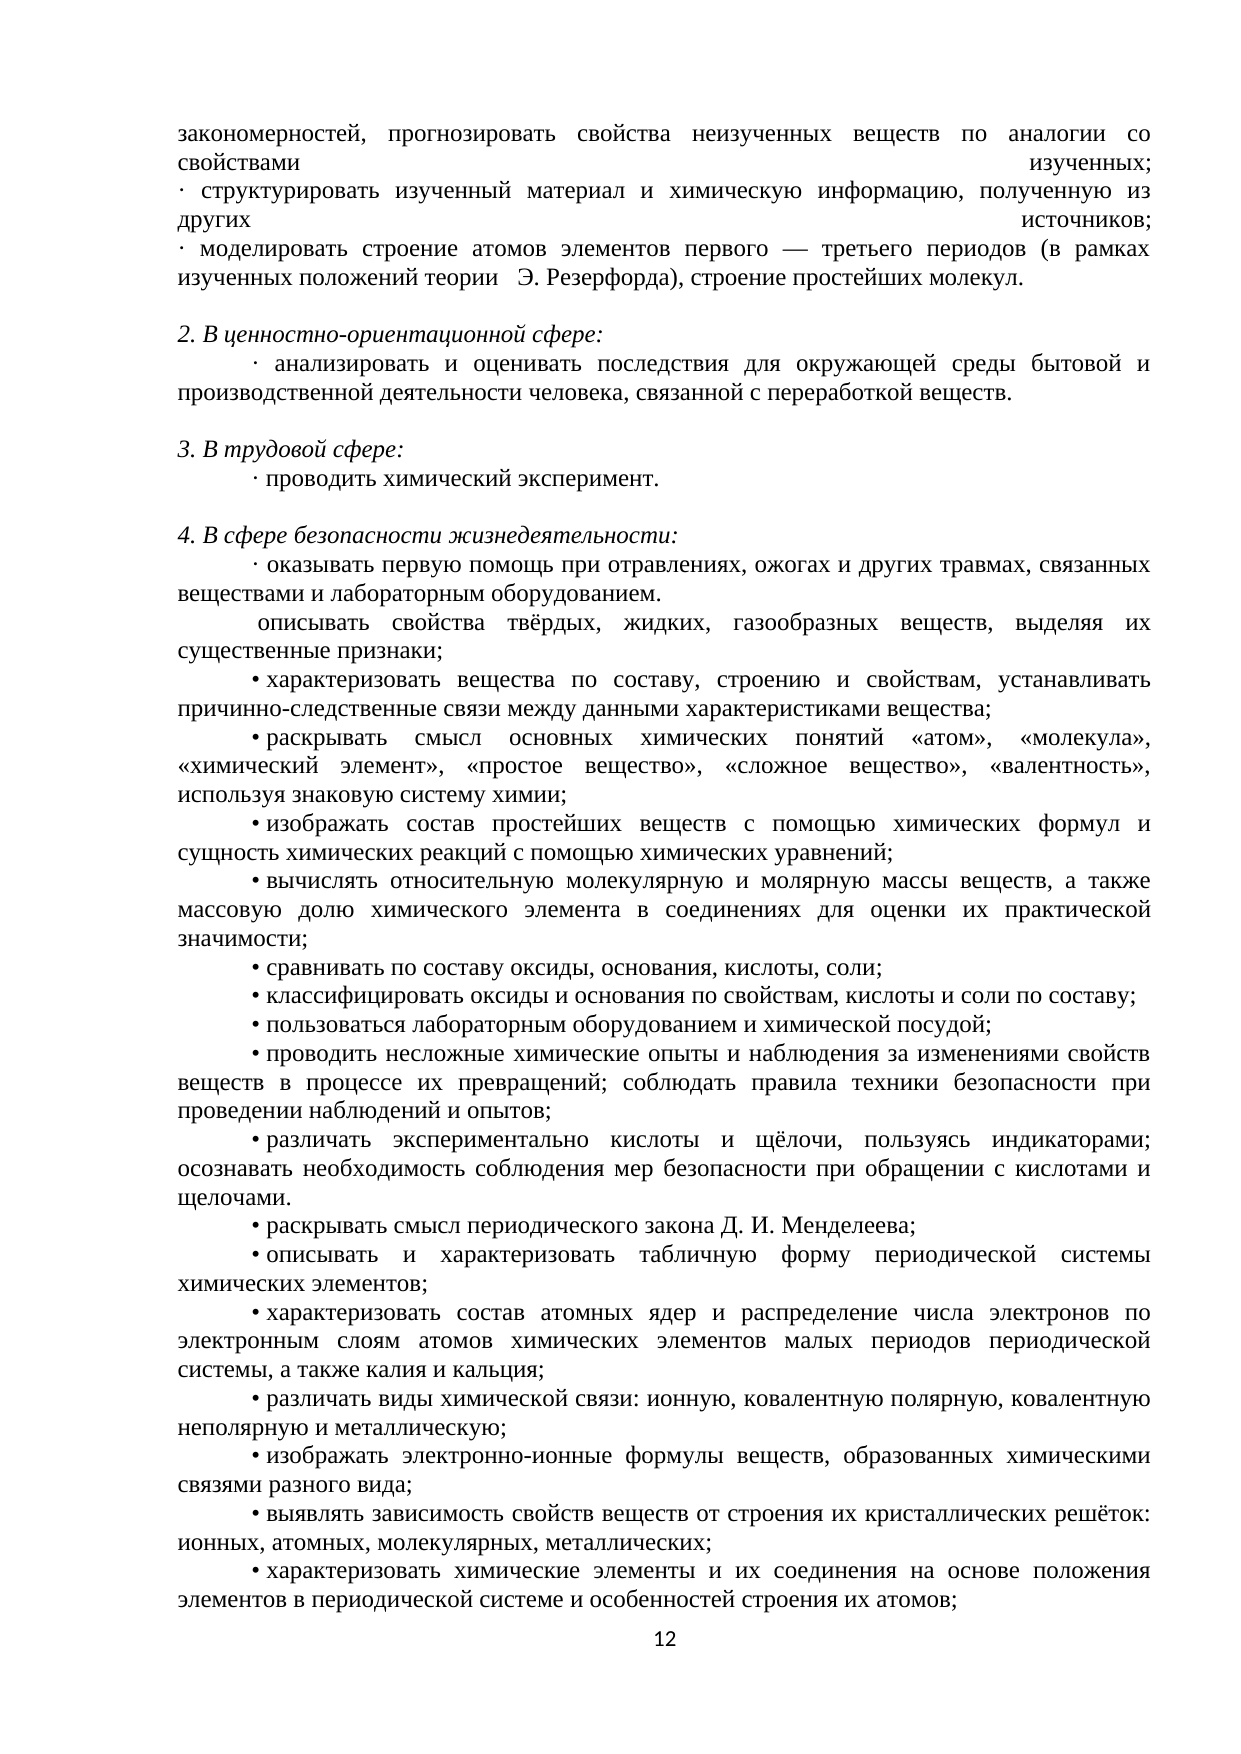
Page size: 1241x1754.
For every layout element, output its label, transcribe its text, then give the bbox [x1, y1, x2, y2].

text 4. В сфере безопасности жизнедеятельности: [177, 492, 1152, 549]
text 3. В трудовой сфере: [177, 406, 1152, 463]
text · оказывать первую помощь при отравлениях, ожогах и других травмах, связанных веществами и лабораторным оборудованием. [177, 549, 1152, 607]
text • изображать электронно-ионные формулы веществ, образованных химическими связями разного вида; [177, 1441, 1152, 1498]
text описывать свойства твёрдых, жидких, газообразных веществ, выделяя их существенные признаки; [177, 607, 1152, 664]
text • классифицировать оксиды и основания по свойствам, кислоты и соли по составу; [177, 981, 1152, 1009]
text • различать экспериментально кислоты и щёлочи, пользуясь индикаторами; осознавать необходимость соблюдения мер безопасности при обращении с кислотами и щелочами. [177, 1124, 1152, 1211]
text • описывать и характеризовать табличную форму периодической системы химических элементов; [177, 1239, 1152, 1297]
text · анализировать и оценивать последствия для окружающей среды бытовой и производственной деятельности человека, связанной с переработкой веществ. [177, 348, 1152, 406]
text • вычислять относительную молекулярную и молярную массы веществ, а также массовую долю химического элемента в соединениях для оценки их практической значимости; [177, 866, 1152, 952]
text • характеризовать состав атомных ядер и распределение числа электронов по электронным слоям атомов химических элементов малых периодов периодической системы, а также калия и кальция; [177, 1297, 1152, 1383]
text • раскрывать смысл периодического закона Д. И. Менделеева; [177, 1211, 1152, 1239]
text • раскрывать смысл основных химических понятий «атом», «молекула», «химический элемент», «простое вещество», «сложное вещество», «валентность», используя знаковую систему химии; [177, 722, 1152, 808]
text • характеризовать химические элементы и их соединения на основе положения элементов в периодической системе и особенностей строения их атомов; [177, 1556, 1152, 1613]
text 2. В ценностно-ориентационной сфере: [177, 291, 1152, 348]
text • характеризовать вещества по составу, строению и свойствам, устанавливать причинно-следственные связи между данными характеристиками вещества; [177, 664, 1152, 722]
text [177, 118, 1152, 291]
text • выявлять зависимость свойств веществ от строения их кристаллических решёток: ионных, атомных, молекулярных, металлических; [177, 1498, 1152, 1556]
text • сравнивать по составу оксиды, основания, кислоты, соли; [177, 952, 1152, 981]
text • пользоваться лабораторным оборудованием и химической посудой; [177, 1009, 1152, 1038]
text • проводить несложные химические опыты и наблюдения за изменениями свойств веществ в процессе их превращений; соблюдать правила техники безопасности при проведении наблюдений и опытов; [177, 1038, 1152, 1124]
text • изображать состав простейших веществ с помощью химических формул и сущность химических реакций с помощью химических уравнений; [177, 808, 1152, 866]
text · проводить химический эксперимент. [177, 463, 1152, 492]
text • различать виды химической связи: ионную, ковалентную полярную, ковалентную неполярную и металлическую; [177, 1383, 1152, 1441]
